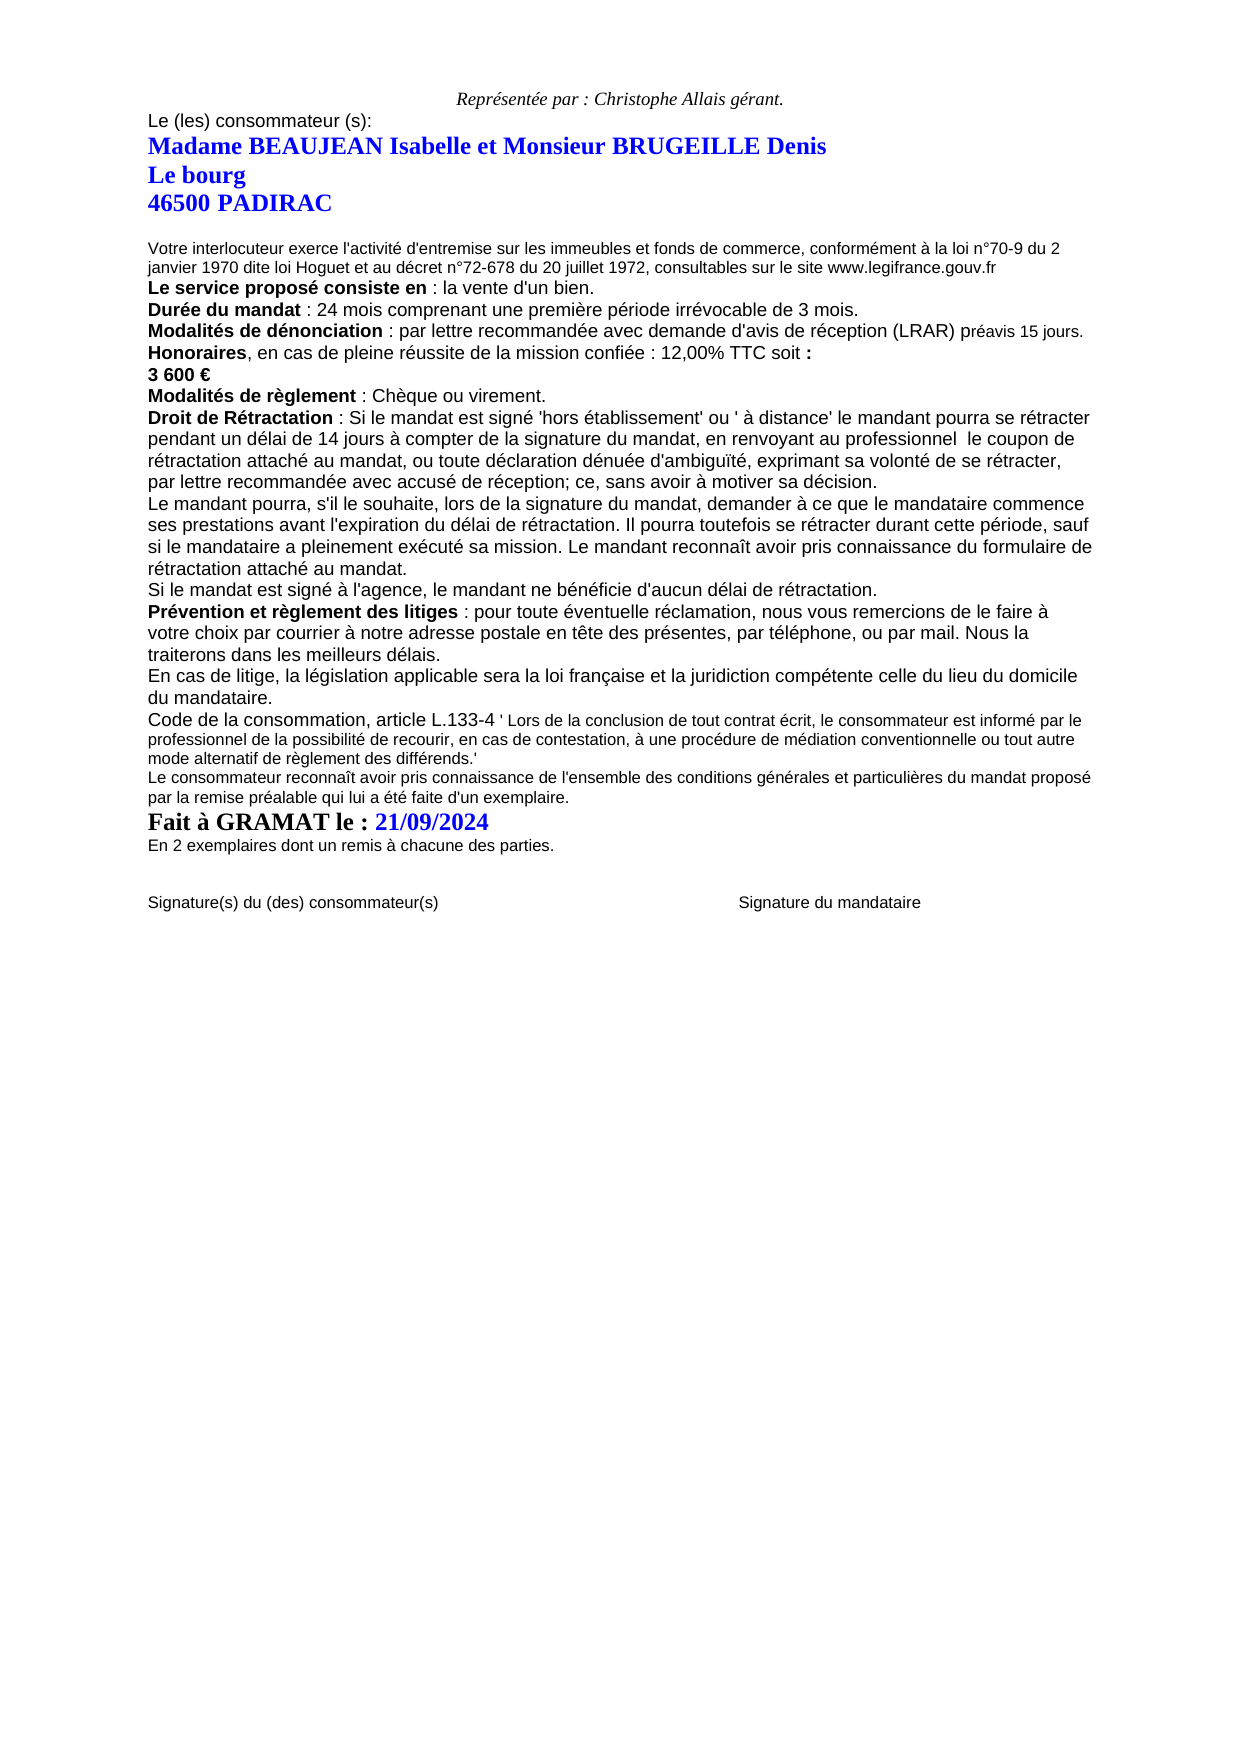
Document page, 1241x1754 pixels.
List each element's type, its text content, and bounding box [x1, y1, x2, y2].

text Droit de Rétractation : Si le mandat est signé 'hors établissement' ou ' à distance' le mandant pourra se rétracter pendant un délai de 14 jours à compter de la signature du mandat, en renvoyant au professionnel le coupon de rétractation attaché au mandat, ou toute déclaration dénuée d'ambiguïté, exprimant sa volonté de se rétracter, par lettre recommandée avec accusé de réception; ce, sans avoir à motiver sa décision. [148, 406, 1092, 493]
text Le (les) consommateur (s): [148, 109, 1092, 131]
text Durée du mandat : 24 mois comprenant une première période irrévocable de 3 mois. [148, 299, 1092, 320]
text Honoraires, en cas de pleine réussite de la mission confiée : 12,00% TTC soit : 3 600 € [148, 342, 1092, 385]
text 46500 PADIRAC [148, 188, 1092, 217]
text Représentée par : Christophe Allais gérant. [148, 88, 1092, 109]
text Madame BEAUJEAN Isabelle et Monsieur BRUGEILLE Denis [148, 131, 1092, 160]
text Fait à GRAMAT le : 21/09/2024 [148, 807, 1092, 835]
text Le service proposé consiste en : la vente d'un bien. [148, 277, 1092, 299]
text En 2 exemplaires dont un remis à chacune des parties. [148, 835, 1092, 854]
text Si le mandat est signé à l'agence, le mandant ne bénéficie d'aucun délai de rétractation. [148, 579, 1092, 601]
text Le bourg [148, 160, 1092, 188]
text Le consommateur reconnaît avoir pris connaissance de l'ensemble des conditions générales et particulières du mandat proposé par la remise préalable qui lui a été faite d'un exemplaire. [148, 768, 1092, 807]
text Prévention et règlement des litiges : pour toute éventuelle réclamation, nous vous remercions de le faire à votre choix par courrier à notre adresse postale en tête des présentes, par téléphone, ou par mail. Nous la traiterons dans les meilleurs délais. [148, 601, 1092, 665]
text Signature(s) du (des) consommateur(s) Signature du mandataire [148, 893, 1092, 912]
text Code de la consommation, article L.133-4 ' Lors de la conclusion de tout contrat écrit, le consommateur est informé par le professionnel de la possibilité de recourir, en cas de contestation, à une procédure de médiation conventionnelle ou tout autre mode alternatif de règlement des différends.' [148, 708, 1092, 768]
text Modalités de dénonciation : par lettre recommandée avec demande d'avis de réception (LRAR) préavis 15 jours. [148, 320, 1092, 342]
text En cas de litige, la législation applicable sera la loi française et la juridiction compétente celle du lieu du domicile du mandataire. [148, 665, 1092, 708]
text Modalités de règlement : Chèque ou virement. [148, 385, 1092, 406]
text Le mandant pourra, s'il le souhaite, lors de la signature du mandat, demander à ce que le mandataire commence ses prestations avant l'expiration du délai de rétractation. Il pourra toutefois se rétracter durant cette période, sauf si le mandataire a pleinement exécuté sa mission. Le mandant reconnaît avoir pris connaissance du formulaire de rétractation attaché au mandat. [148, 493, 1092, 579]
text Votre interlocuteur exerce l'activité d'entremise sur les immeubles et fonds de commerce, conformément à la loi n°70-9 du 2 janvier 1970 dite loi Hoguet et au décret n°72-678 du 20 juillet 1972, consultables sur le site www.legifrance.gouv.fr [148, 239, 1092, 277]
